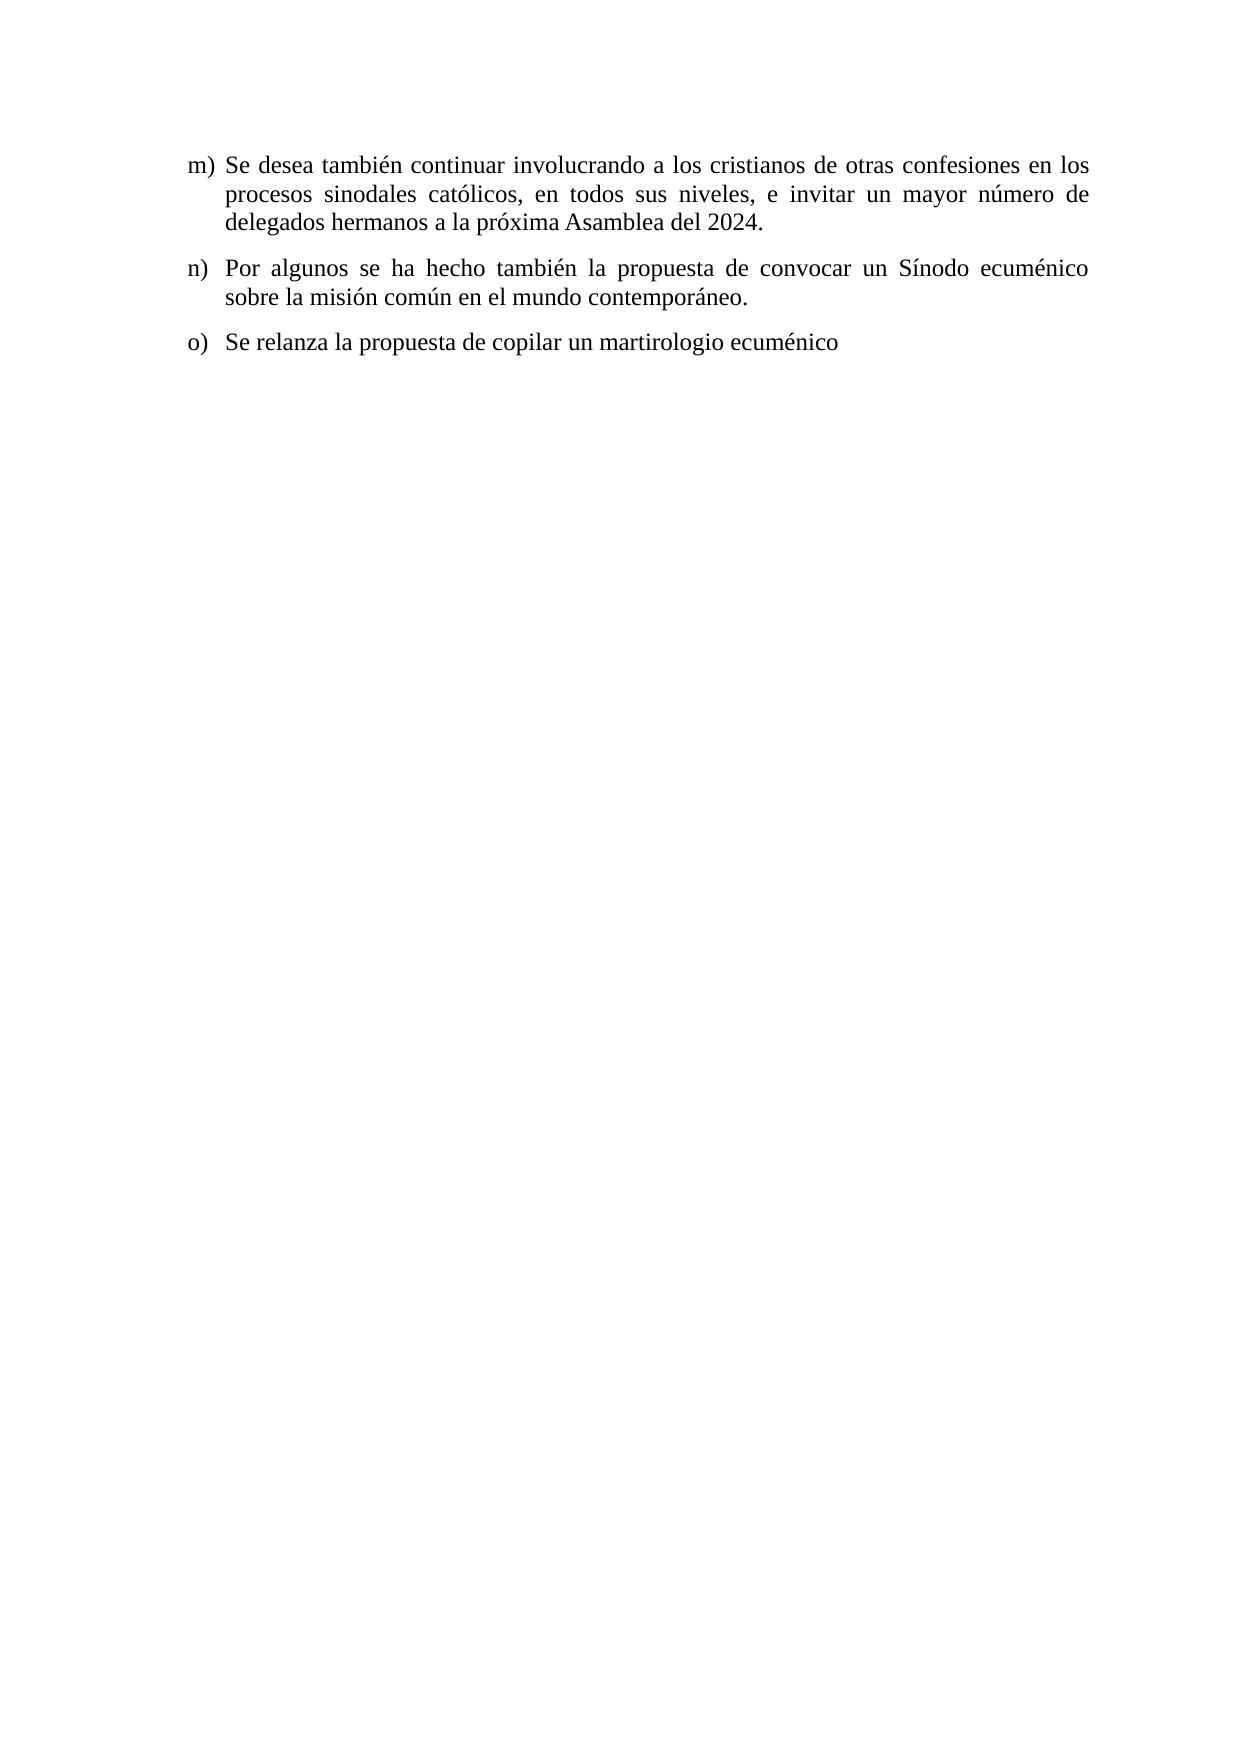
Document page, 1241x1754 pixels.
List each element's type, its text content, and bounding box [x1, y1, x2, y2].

list Se relanza la propuesta de copilar un martirologio ecuménico [187, 327, 1090, 356]
list Por algunos se ha hecho también la propuesta de convocar un Sínodo ecuménico sobre la misión común en el mundo contemporáneo. [187, 253, 1090, 310]
list Se desea también continuar involucrando a los cristianos de otras confesiones en los procesos sinodales católicos, en todos sus niveles, e invitar un mayor número de delegados hermanos a la próxima Asamblea del 2024. [187, 150, 1090, 236]
